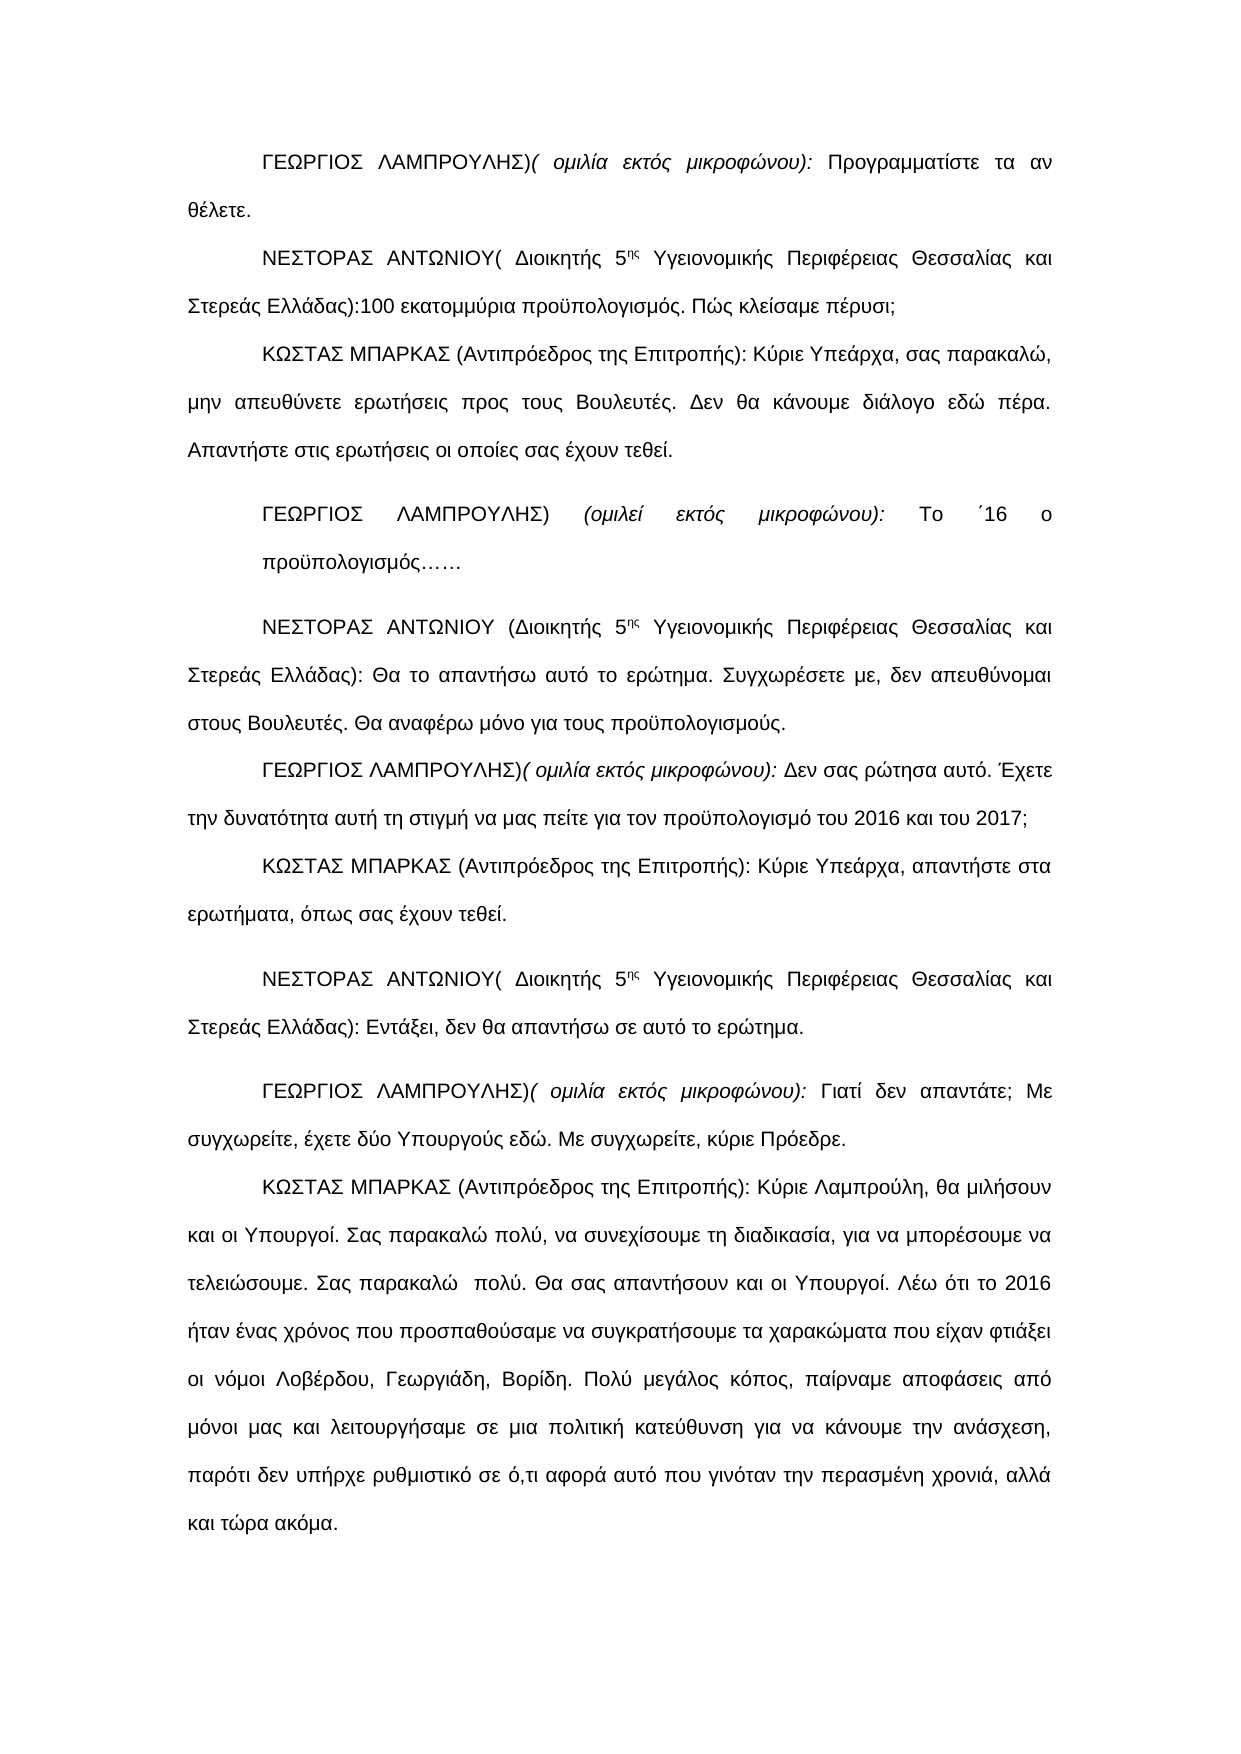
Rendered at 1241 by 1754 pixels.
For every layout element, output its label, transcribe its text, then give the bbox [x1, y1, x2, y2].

text ΚΩΣΤΑΣ ΜΠΑΡΚΑΣ (Αντιπρόεδρος της Επιτροπής): Κύριε Υπεάρχα, σας παρακαλώ, μην απευθύνετε ερωτήσεις προς τους Βουλευτές. Δεν θα κάνουμε διάλογο εδώ πέρα. Απαντήστε στις ερωτήσεις οι οποίες σας έχουν τεθεί. [187, 342, 1053, 461]
text ΚΩΣΤΑΣ ΜΠΑΡΚΑΣ (Αντιπρόεδρος της Επιτροπής): Κύριε Υπεάρχα, απαντήστε στα ερωτήματα, όπως σας έχουν τεθεί. [187, 854, 1053, 926]
text ΝΕΣΤΟΡΑΣ ΑΝΤΩΝΙΟΥ (Διοικητής 5ης Υγειονομικής Περιφέρειας Θεσσαλίας και Στερεάς Ελλάδας): Θα το απαντήσω αυτό το ερώτημα. Συγχωρέσετε με, δεν απευθύνομαι στους Βουλευτές. Θα αναφέρω μόνο για τους προϋπολογισμούς. [187, 614, 1053, 734]
text ΚΩΣΤΑΣ ΜΠΑΡΚΑΣ (Αντιπρόεδρος της Επιτροπής): Κύριε Λαμπρούλη, θα μιλήσουν και οι Υπουργοί. Σας παρακαλώ πολύ, να συνεχίσουμε τη διαδικασία, για να μπορέσουμε να τελειώσουμε. Σας παρακαλώ πολύ. Θα σας απαντήσουν και οι Υπουργοί. Λέω ότι το 2016 ήταν ένας χρόνος που προσπαθούσαμε να συγκρατήσουμε τα χαρακώματα που είχαν φτιάξει οι νόμοι Λοβέρδου, Γεωργιάδη, Βορίδη. Πολύ μεγάλος κόπος, παίρναμε αποφάσεις από μόνοι μας και λειτουργήσαμε σε μια πολιτική κατεύθυνση για να κάνουμε την ανάσχεση, παρότι δεν υπήρχε ρυθμιστικό σε ό,τι αφορά αυτό που γινόταν την περασμένη χρονιά, αλλά και τώρα ακόμα. [187, 1175, 1053, 1534]
text ΓΕΩΡΓΙΟΣ ΛΑΜΠΡΟΥΛΗΣ)( ομιλία εκτός μικροφώνου): Δεν σας ρώτησα αυτό. Έχετε την δυνατότητα αυτή τη στιγμή να μας πείτε για τον προϋπολογισμό του 2016 και του 2017; [187, 758, 1053, 830]
list ΓΕΩΡΓΙΟΣ ΛΑΜΠΡΟΥΛΗΣ) (ομιλεί εκτός μικροφώνου): Το ΄16 ο προϋπολογισμός…… [262, 502, 1053, 574]
text ΓΕΩΡΓΙΟΣ ΛΑΜΠΡΟΥΛΗΣ)( ομιλία εκτός μικροφώνου): Γιατί δεν απαντάτε; Με συγχωρείτε, έχετε δύο Υπουργούς εδώ. Με συγχωρείτε, κύριε Πρόεδρε. [187, 1079, 1053, 1151]
text ΝΕΣΤΟΡΑΣ ΑΝΤΩΝΙΟΥ( Διοικητής 5ης Υγειονομικής Περιφέρειας Θεσσαλίας και Στερεάς Ελλάδας):100 εκατομμύρια προϋπολογισμός. Πώς κλείσαμε πέρυσι; [187, 246, 1053, 318]
list ΝΕΣΤΟΡΑΣ ΑΝΤΩΝΙΟΥ( Διοικητής 5ης Υγειονομικής Περιφέρειας Θεσσαλίας και Στερεάς Ελλάδας): Εντάξει, δεν θα απαντήσω σε αυτό το ερώτημα. [187, 967, 1053, 1038]
text ΓΕΩΡΓΙΟΣ ΛΑΜΠΡΟΥΛΗΣ)( ομιλία εκτός μικροφώνου): Προγραμματίστε τα αν θέλετε. [187, 150, 1053, 222]
